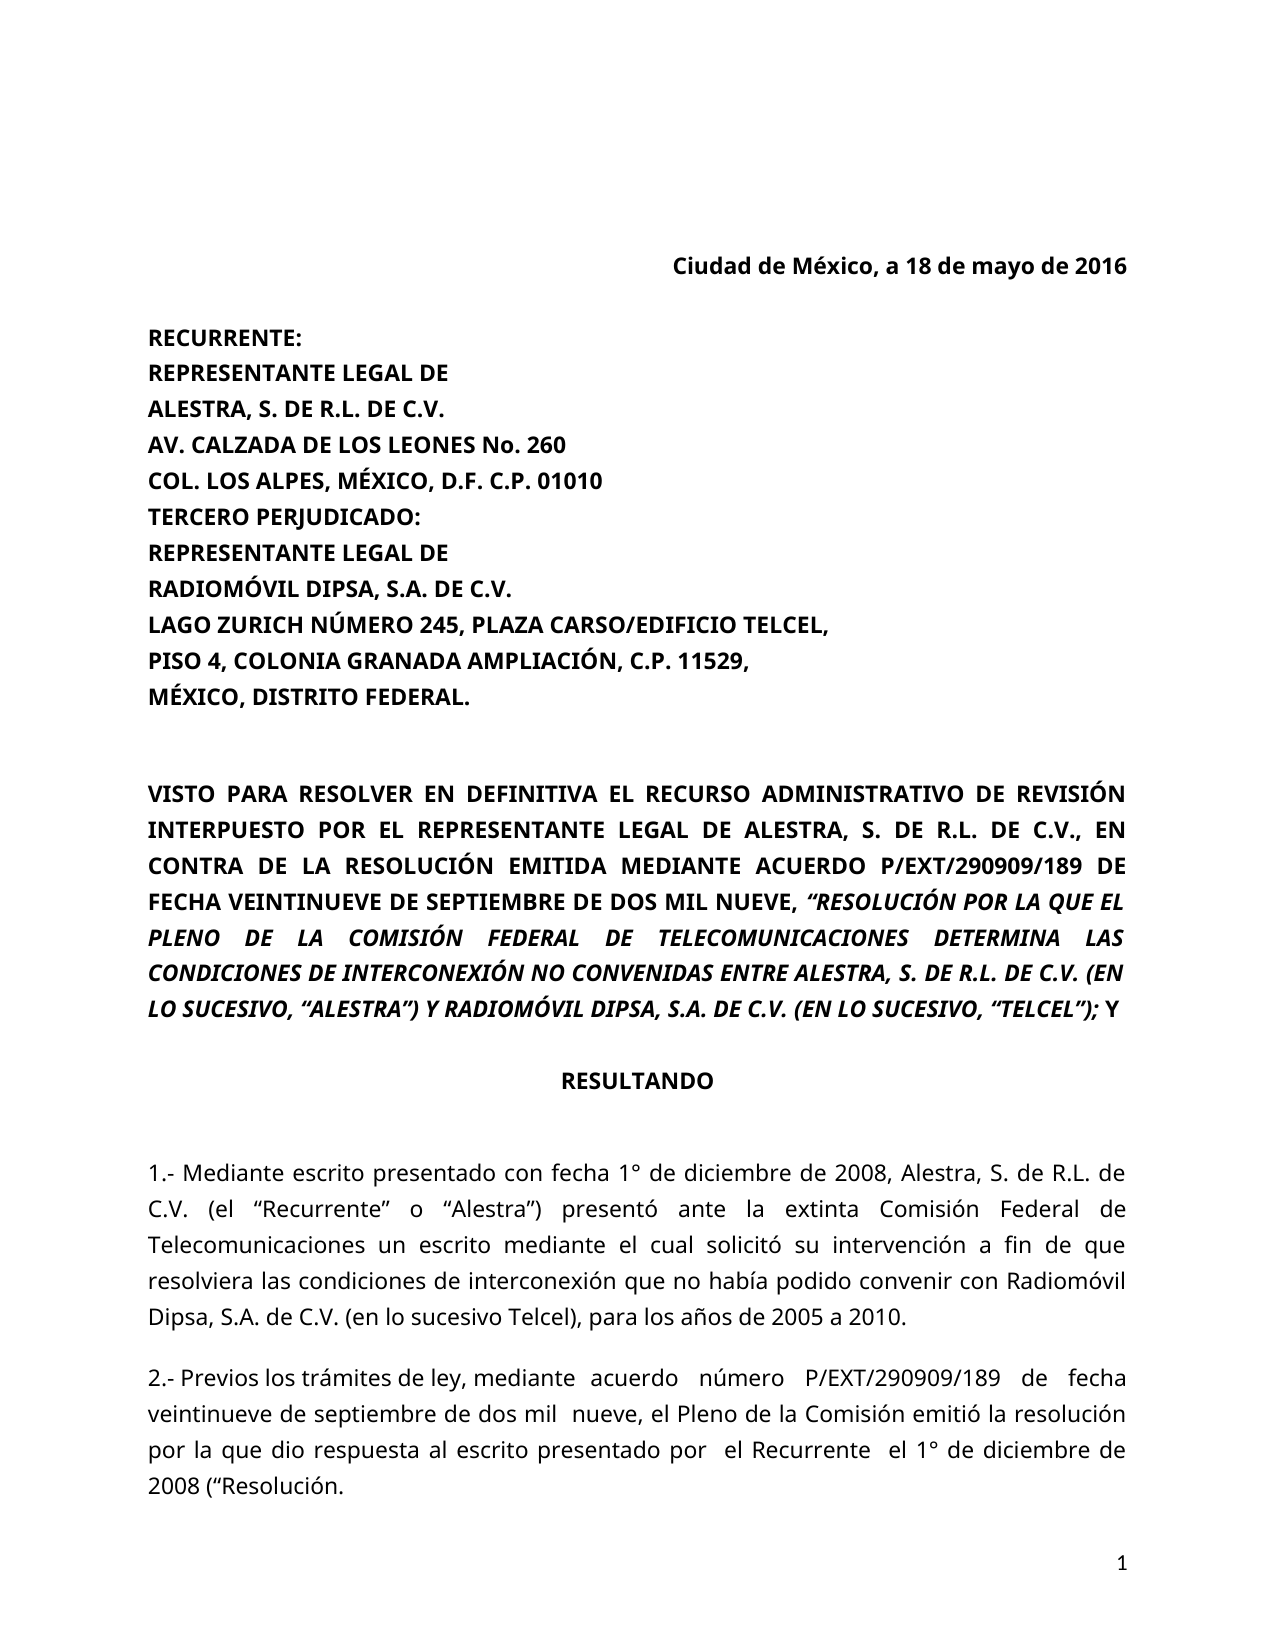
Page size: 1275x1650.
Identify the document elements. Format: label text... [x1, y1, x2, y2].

text ALESTRA, S. DE R.L. DE C.V. [148, 393, 1127, 424]
text COL. LOS ALPES, MÉXICO, D.F. C.P. 01010 [148, 465, 1127, 496]
text 1.- Mediante escrito presentado con fecha 1° de diciembre de 2008, Alestra, S. de R.L. de C.V. (el “Recurrente” o “Alestra”) presentó ante la extinta Comisión Federal de Telecomunicaciones un escrito mediante el cual solicitó su intervención a fin de que resolviera las condiciones de interconexión que no había podido convenir con Radiomóvil Dipsa, S.A. de C.V. (en lo sucesivo Telcel), para los años de 2005 a 2010. [148, 1157, 1127, 1332]
text PISO 4, COLONIA GRANADA AMPLIACIÓN, C.P. 11529, [148, 645, 1127, 676]
text REPRESENTANTE LEGAL DE [148, 537, 1127, 568]
text RADIOMÓVIL DIPSA, S.A. DE C.V. [148, 573, 1127, 604]
subtitle VISTO PARA RESOLVER EN DEFINITIVA EL RECURSO ADMINISTRATIVO DE REVISIÓN INTERPUESTO POR EL REPRESENTANTE LEGAL DE ALESTRA, S. DE R.L. DE C.V., EN CONTRA DE LA RESOLUCIÓN EMITIDA MEDIANTE ACUERDO P/EXT/290909/189 DE FECHA VEINTINUEVE DE SEPTIEMBRE DE DOS MIL NUEVE, “RESOLUCIÓN POR LA QUE EL PLENO DE LA COMISIÓN FEDERAL DE TELECOMUNICACIONES DETERMINA LAS CONDICIONES DE INTERCONEXIÓN NO CONVENIDAS ENTRE ALESTRA, S. DE R.L. DE C.V. (EN LO SUCESIVO, “ALESTRA”) Y RADIOMÓVIL DIPSA, S.A. DE C.V. (EN LO SUCESIVO, “TELCEL”); Y [148, 778, 1127, 1024]
text AV. CALZADA DE LOS LEONES No. 260 [148, 429, 1127, 461]
text Ciudad de México, a 18 de mayo de 2016 [148, 249, 1127, 281]
text RECURRENTE: [148, 321, 1127, 353]
text REPRESENTANTE LEGAL DE [148, 357, 1127, 389]
subtitle RESULTANDO [148, 1065, 1127, 1096]
text LAGO ZURICH NÚMERO 245, PLAZA CARSO/EDIFICIO TELCEL, [148, 609, 1127, 640]
text MÉXICO, DISTRITO FEDERAL. [148, 681, 1127, 712]
text 2.- Previos los trámites de ley, mediante acuerdo número P/EXT/290909/189 de fecha veintinueve de septiembre de dos mil nueve, el Pleno de la Comisión emitió la resolución por la que dio respuesta al escrito presentado por el Recurrente el 1° de diciembre de 2008 (“Resolución. [148, 1362, 1127, 1501]
text TERCERO PERJUDICADO: [148, 501, 1127, 532]
